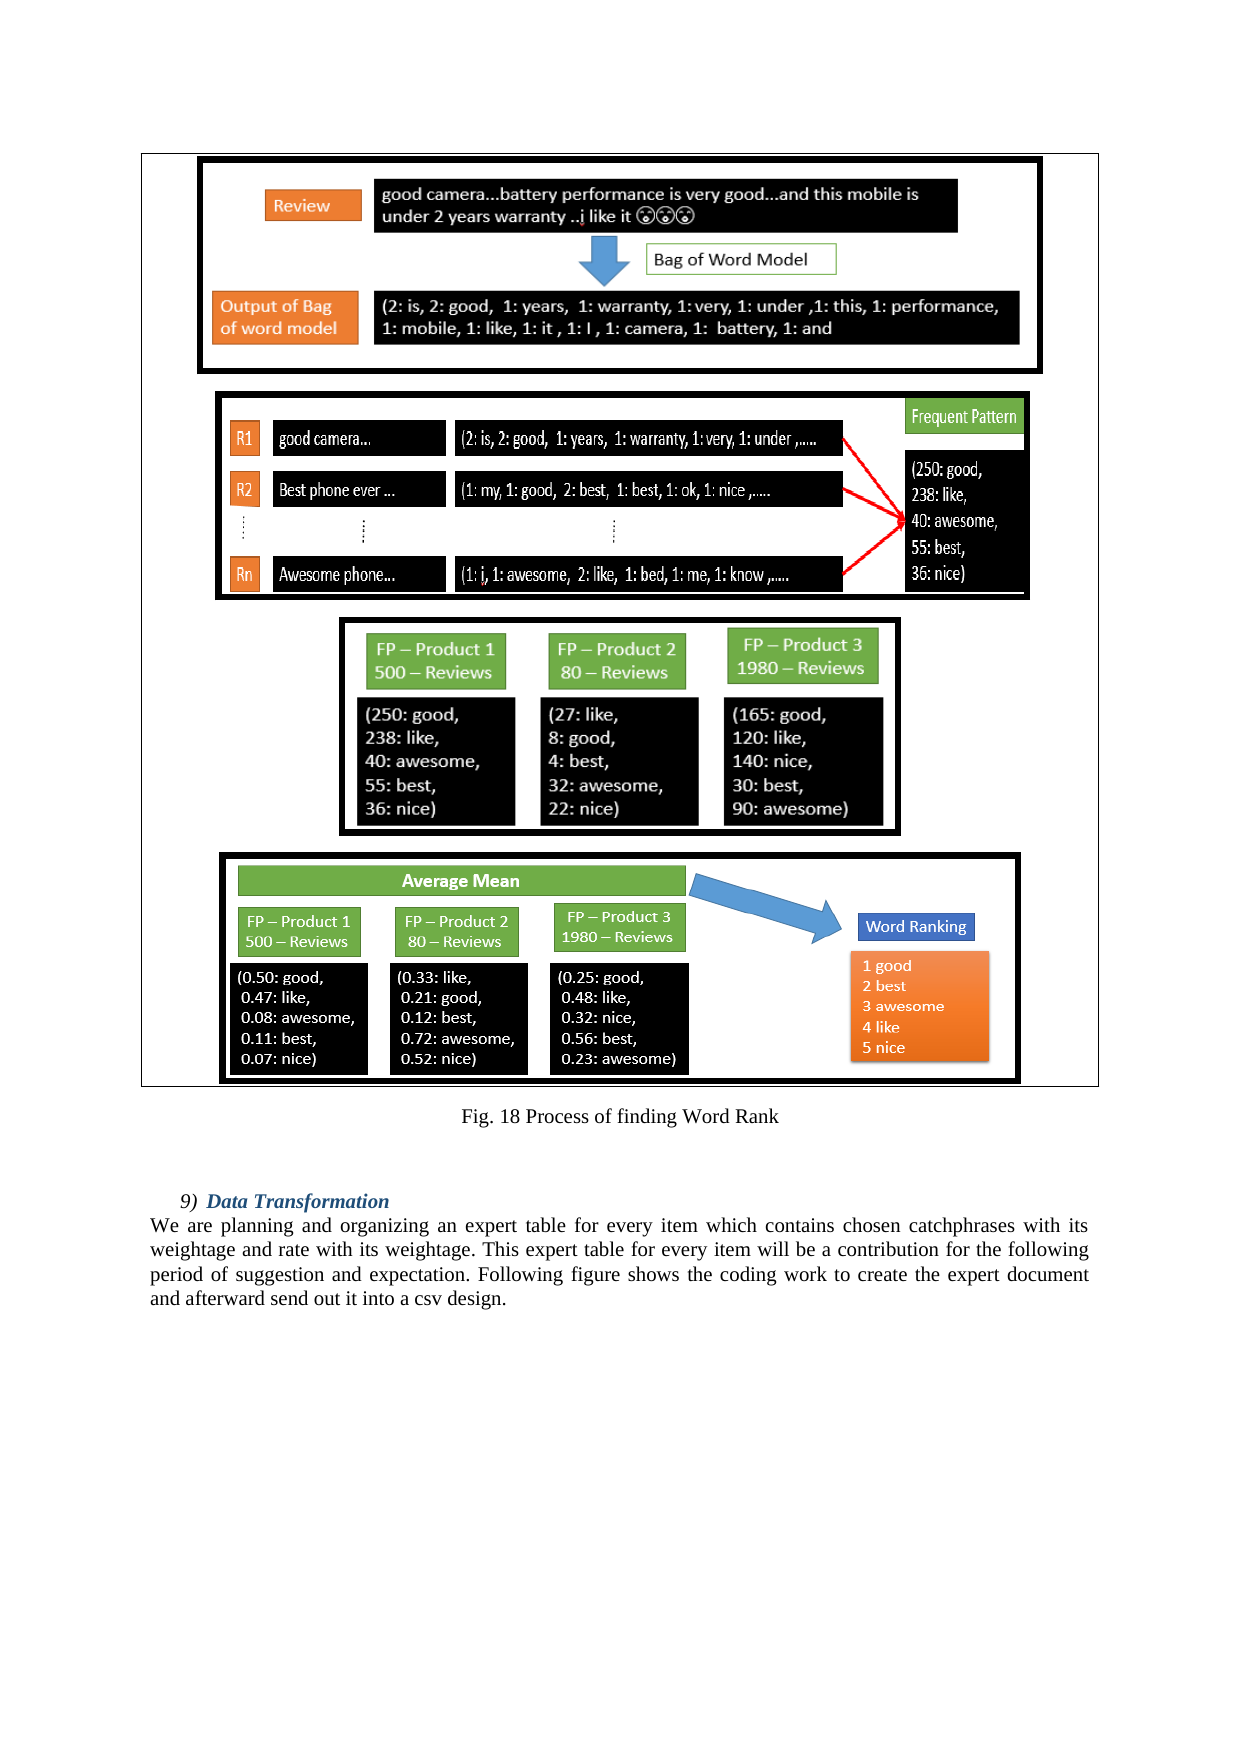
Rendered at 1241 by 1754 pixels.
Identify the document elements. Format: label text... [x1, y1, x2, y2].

picture [222, 398, 1024, 594]
text Fig. 18 Process of finding Word Rank [150, 1104, 1090, 1128]
picture [345, 623, 895, 829]
picture [203, 163, 1037, 368]
subtitle Data Transformation [150, 1189, 1090, 1213]
picture [226, 859, 1015, 1078]
text We are planning and organizing an expert table for every item which contains chosen catchphrases with its weightage and rate with its weightage. This expert table for every item will be a contribution for the following period of suggestion and expectation. Following figure shows the coding work to create the expert document and afterward send out it into a csv design. [150, 1213, 1090, 1309]
